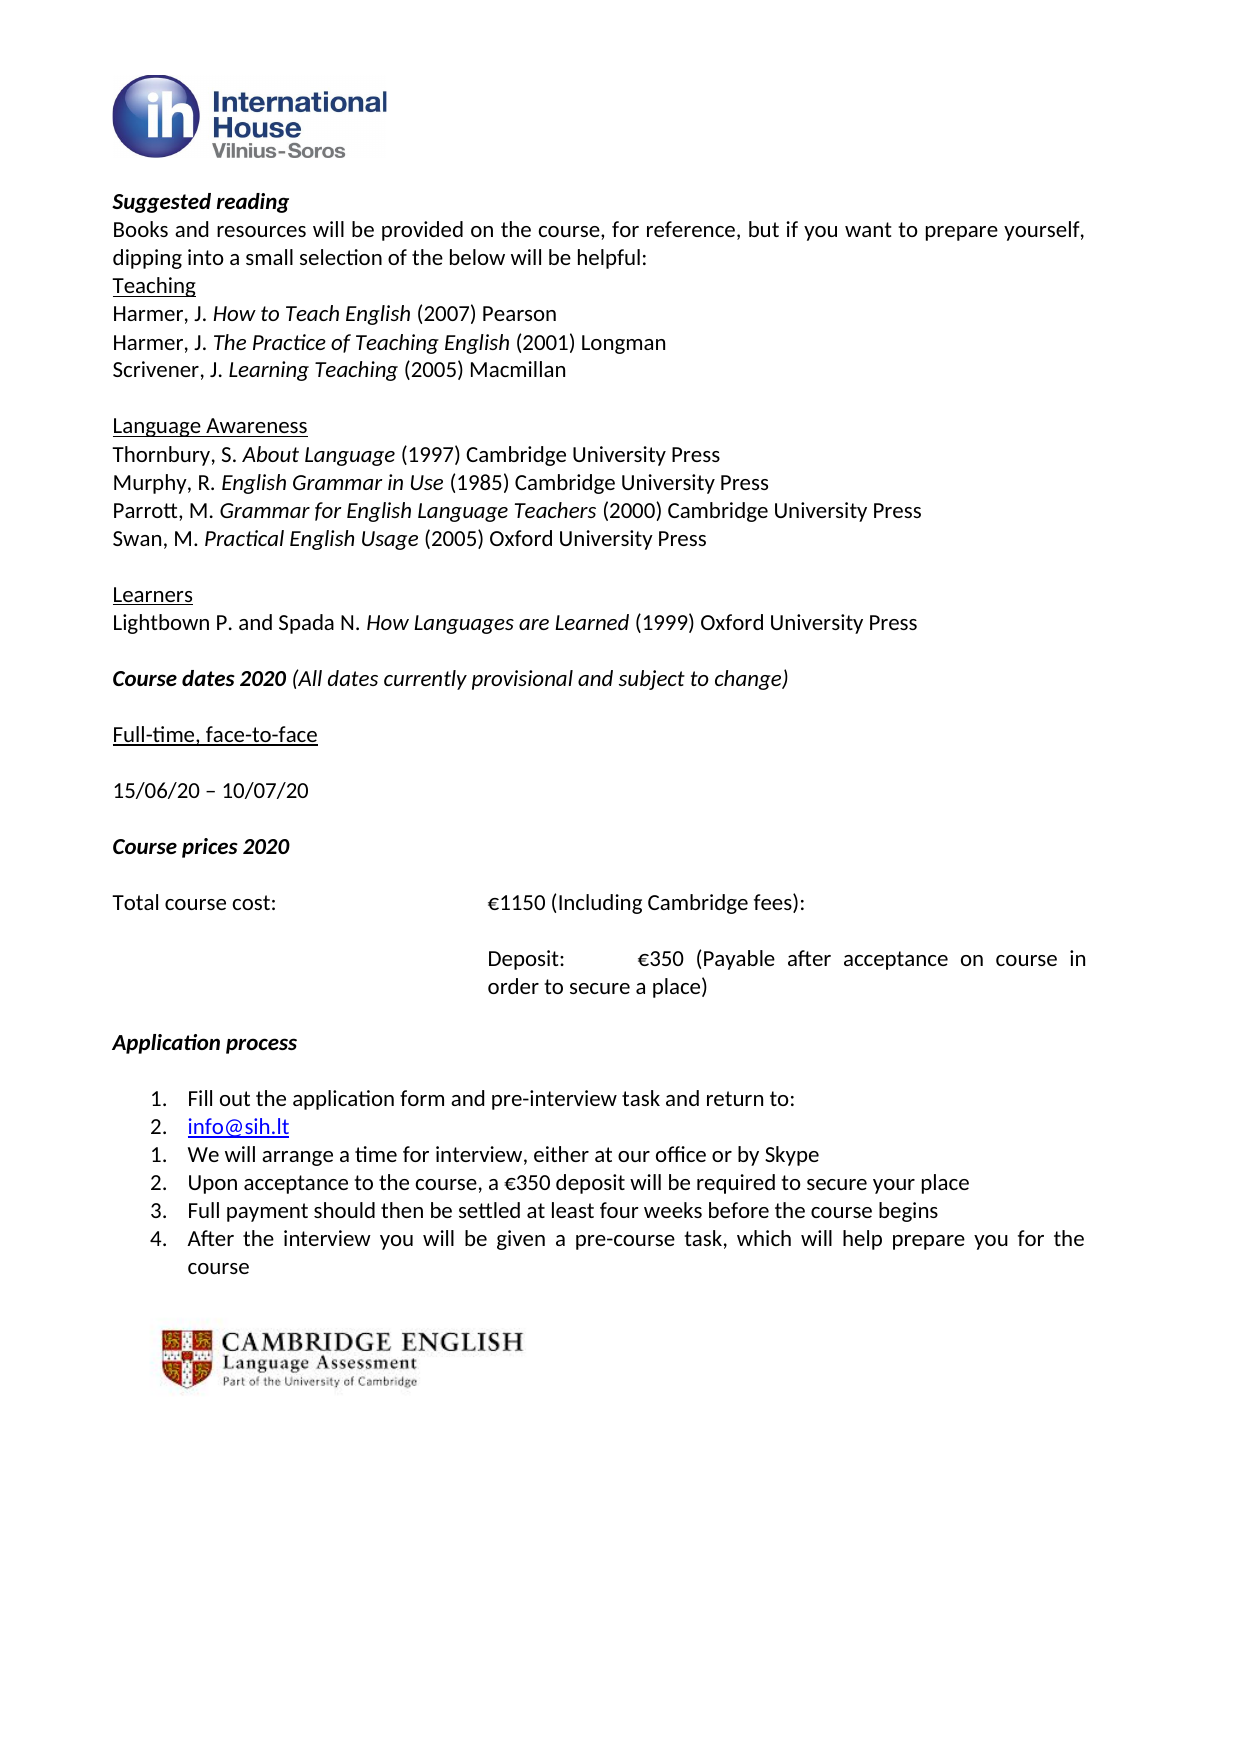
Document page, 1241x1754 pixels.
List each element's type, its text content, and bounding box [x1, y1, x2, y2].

list We will arrange a time for interview, either at our office or by Skype [150, 1140, 1087, 1168]
text Harmer, J. The Practice of Teaching English (2001) Longman [112, 328, 1087, 356]
text Swan, M. Practical English Usage (2005) Oxford University Press [112, 524, 1087, 552]
text Harmer, J. How to Teach English (2007) Pearson [112, 299, 1087, 328]
text Teaching [112, 272, 1087, 299]
picture [112, 1280, 573, 1439]
text Course dates 2020 (All dates currently provisional and subject to change) [112, 664, 1087, 692]
text Language Awareness [112, 412, 1087, 440]
text Thornbury, S. About Language (1997) Cambridge University Press [112, 440, 1087, 468]
text Application process [112, 1028, 1087, 1056]
picture [112, 75, 387, 158]
list Upon acceptance to the course, a €350 deposit will be required to secure your place [150, 1168, 1087, 1196]
text Suggested reading [112, 187, 1087, 216]
text Murphy, R. English Grammar in Use (1985) Cambridge University Press [112, 468, 1087, 496]
list After the interview you will be given a pre-course task, which will help prepare you for the course [150, 1224, 1087, 1280]
text Learners [112, 580, 1087, 608]
list Full payment should then be settled at least four weeks before the course begins [150, 1196, 1087, 1224]
text Total course cost: €1150 (Including Cambridge fees): [112, 888, 1087, 916]
list Fill out the application form and pre-interview task and return to: [150, 1084, 1087, 1112]
text Parrott, M. Grammar for English Language Teachers (2000) Cambridge University Press [112, 496, 1087, 524]
text Books and resources will be provided on the course, for reference, but if you want to prepare yourself, dipping into a small selection of the below will be helpful: [112, 216, 1087, 272]
text Lightbown P. and Spada N. How Languages are Learned (1999) Oxford University Press [112, 608, 1087, 636]
list info@sih.lt [150, 1112, 1087, 1140]
text Full-time, face-to-face [112, 720, 1087, 748]
text Deposit: €350 (Payable after acceptance on course in order to secure a place) [112, 944, 1087, 1000]
text 15/06/20 – 10/07/20 [112, 776, 1087, 804]
text Scrivener, J. Learning Teaching (2005) Macmillan [112, 356, 1087, 384]
text Course prices 2020 [112, 832, 1087, 860]
